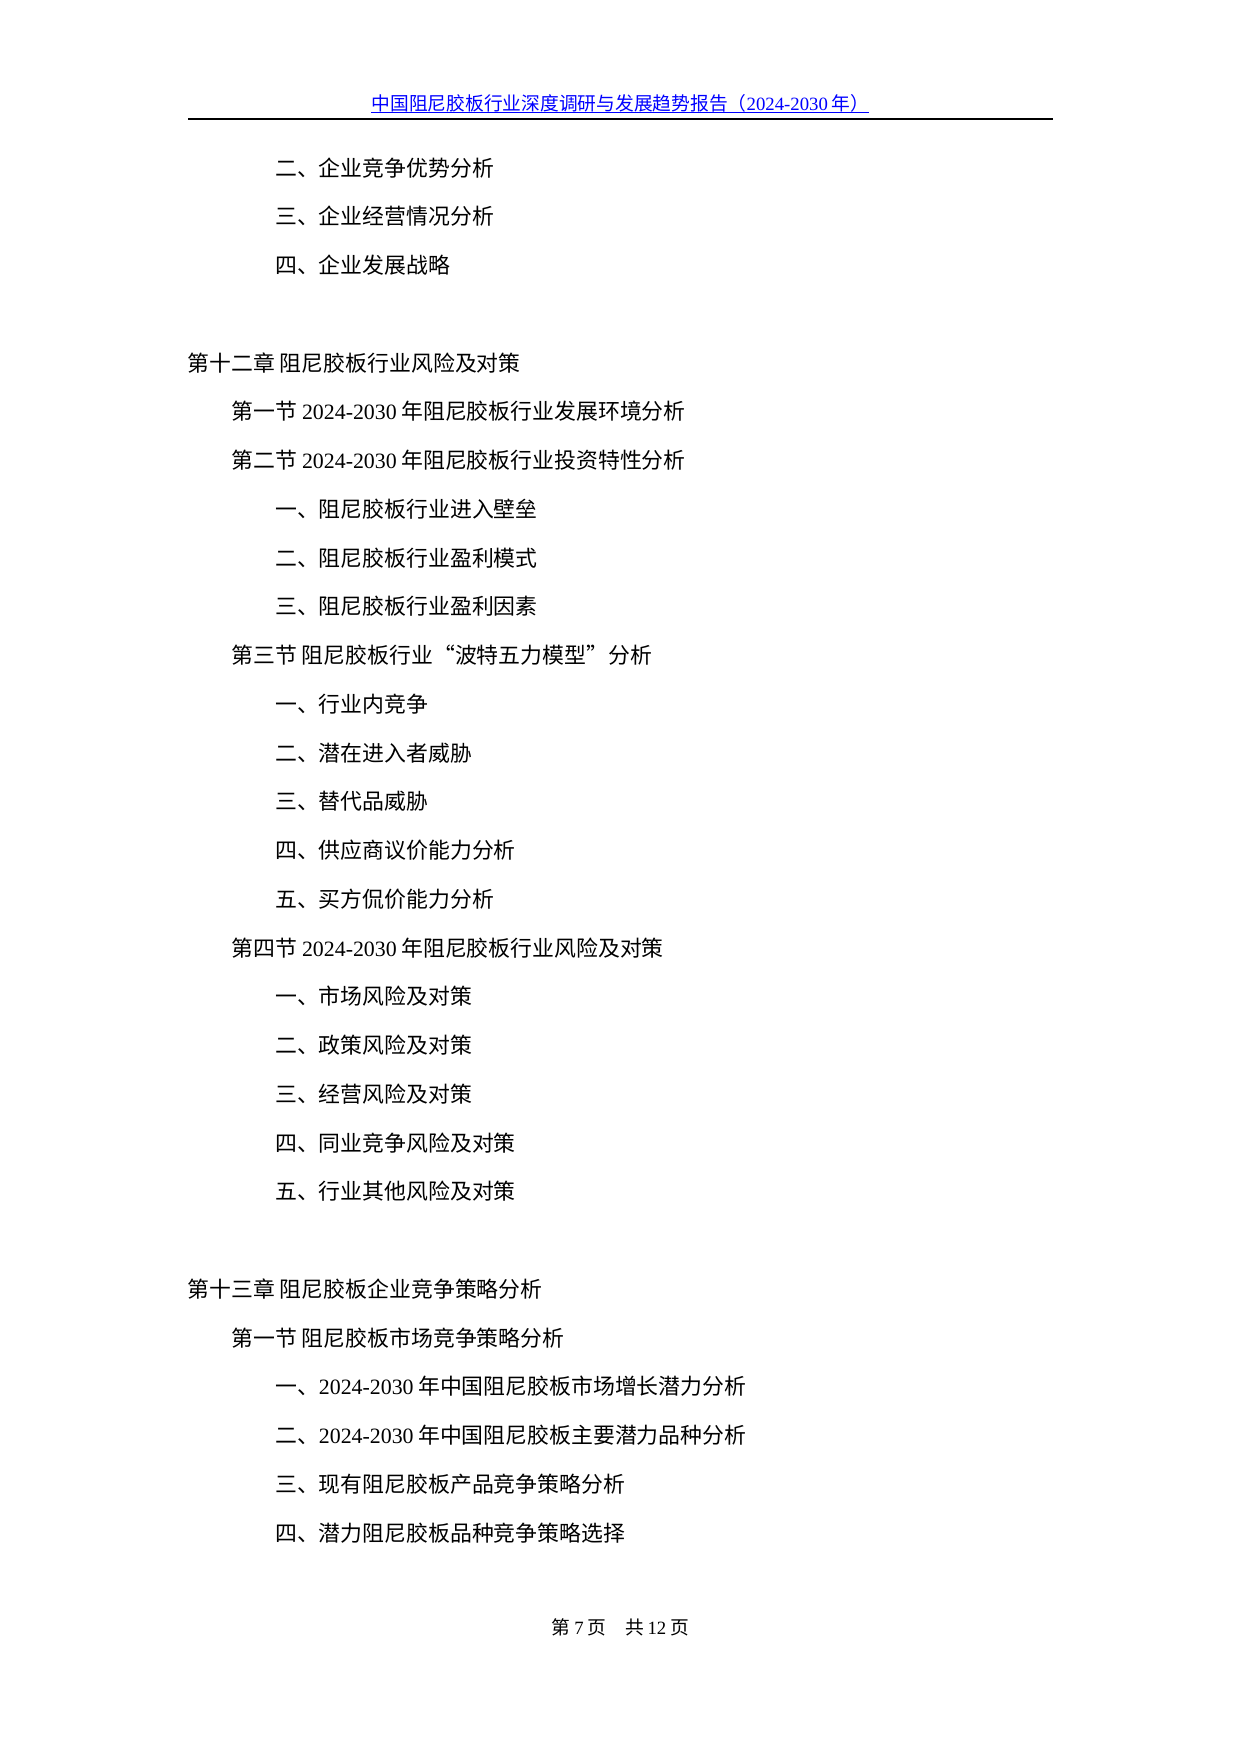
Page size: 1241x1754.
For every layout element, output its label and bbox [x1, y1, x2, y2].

text [187, 150, 1053, 1548]
